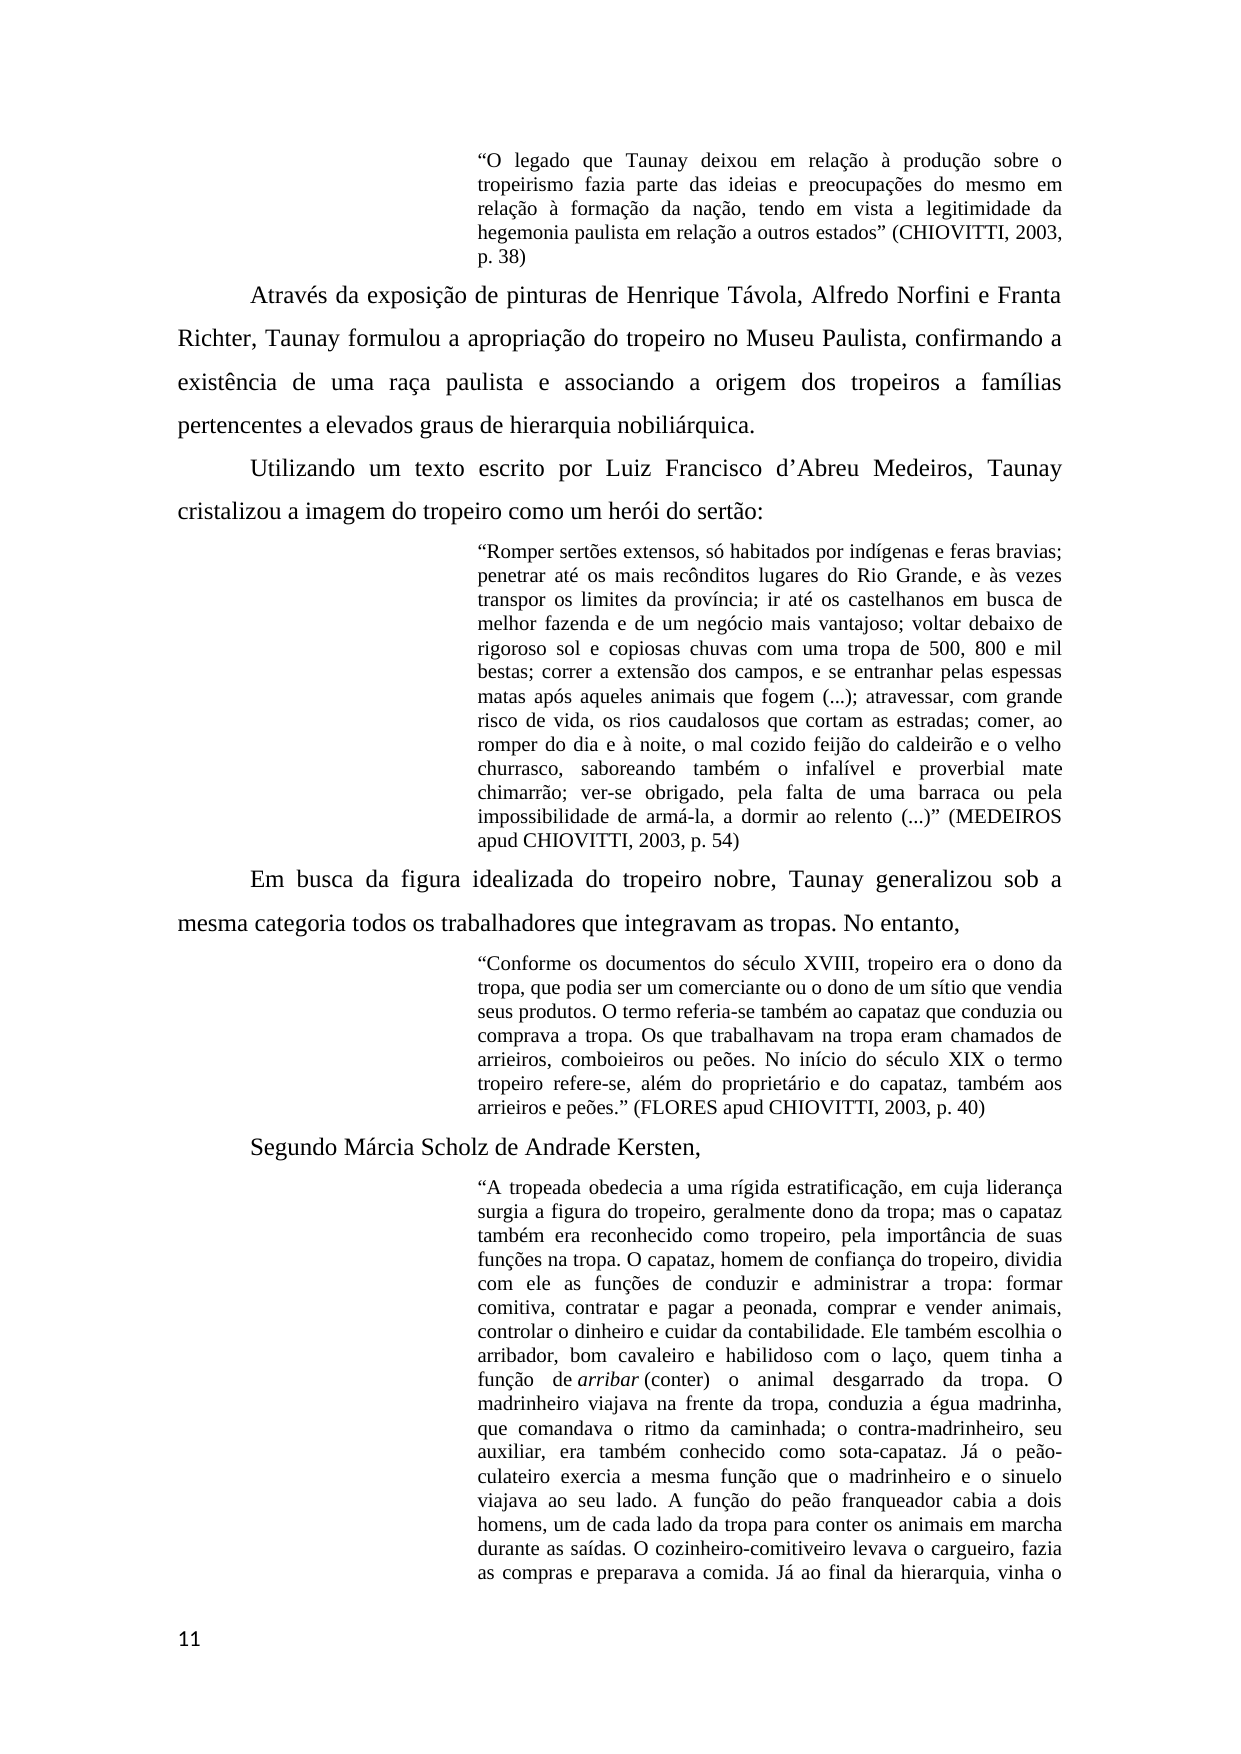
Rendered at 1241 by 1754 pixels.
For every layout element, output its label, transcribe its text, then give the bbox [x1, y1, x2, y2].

text Segundo Márcia Scholz de Andrade Kersten, [177, 1132, 1063, 1160]
text Através da exposição de pinturas de Henrique Távola, Alfredo Norfini e Franta Richter, Taunay formulou a apropriação do tropeiro no Museu Paulista, confirmando a existência de uma raça paulista e associando a origem dos tropeiros a famílias pertencentes a elevados graus de hierarquia nobiliárquica. [177, 280, 1063, 438]
text Utilizando um texto escrito por Luiz Francisco d’Abreu Medeiros, Taunay cristalizou a imagem do tropeiro como um herói do sertão: [177, 453, 1063, 525]
text “O legado que Taunay deixou em relação à produção sobre o tropeirismo fazia parte das ideias e preocupações do mesmo em relação à formação da nação, tendo em vista a legitimidade da hegemonia paulista em relação a outros estados” (CHIOVITTI, 2003, p. 38) [477, 148, 1063, 268]
text “Romper sertões extensos, só habitados por indígenas e feras bravias; penetrar até os mais recônditos lugares do Rio Grande, e às vezes transpor os limites da província; ir até os castelhanos em busca de melhor fazenda e de um negócio mais vantajoso; voltar debaixo de rigoroso sol e copiosas chuvas com uma tropa de 500, 800 e mil bestas; correr a extensão dos campos, e se entranhar pelas espessas matas após aqueles animais que fogem (...); atravessar, com grande risco de vida, os rios caudalosos que cortam as estradas; comer, ao romper do dia e à noite, o mal cozido feijão do caldeirão e o velho churrasco, saboreando também o infalível e proverbial mate chimarrão; ver-se obrigado, pela falta de uma barraca ou pela impossibilidade de armá-la, a dormir ao relento (...)” (MEDEIROS apud CHIOVITTI, 2003, p. 54) [477, 539, 1063, 852]
text Em busca da figura idealizada do tropeiro nobre, Taunay generalizou sob a mesma categoria todos os trabalhadores que integravam as tropas. No entanto, [177, 864, 1063, 936]
text “Conforme os documentos do século XVIII, tropeiro era o dono da tropa, que podia ser um comerciante ou o dono de um sítio que vendia seus produtos. O termo referia-se também ao capataz que conduzia ou comprava a tropa. Os que trabalhavam na tropa eram chamados de arrieiros, comboieiros ou peões. No início do século XIX o termo tropeiro refere-se, além do proprietário e do capataz, também aos arrieiros e peões.” (FLORES apud CHIOVITTI, 2003, p. 40) [477, 951, 1063, 1119]
